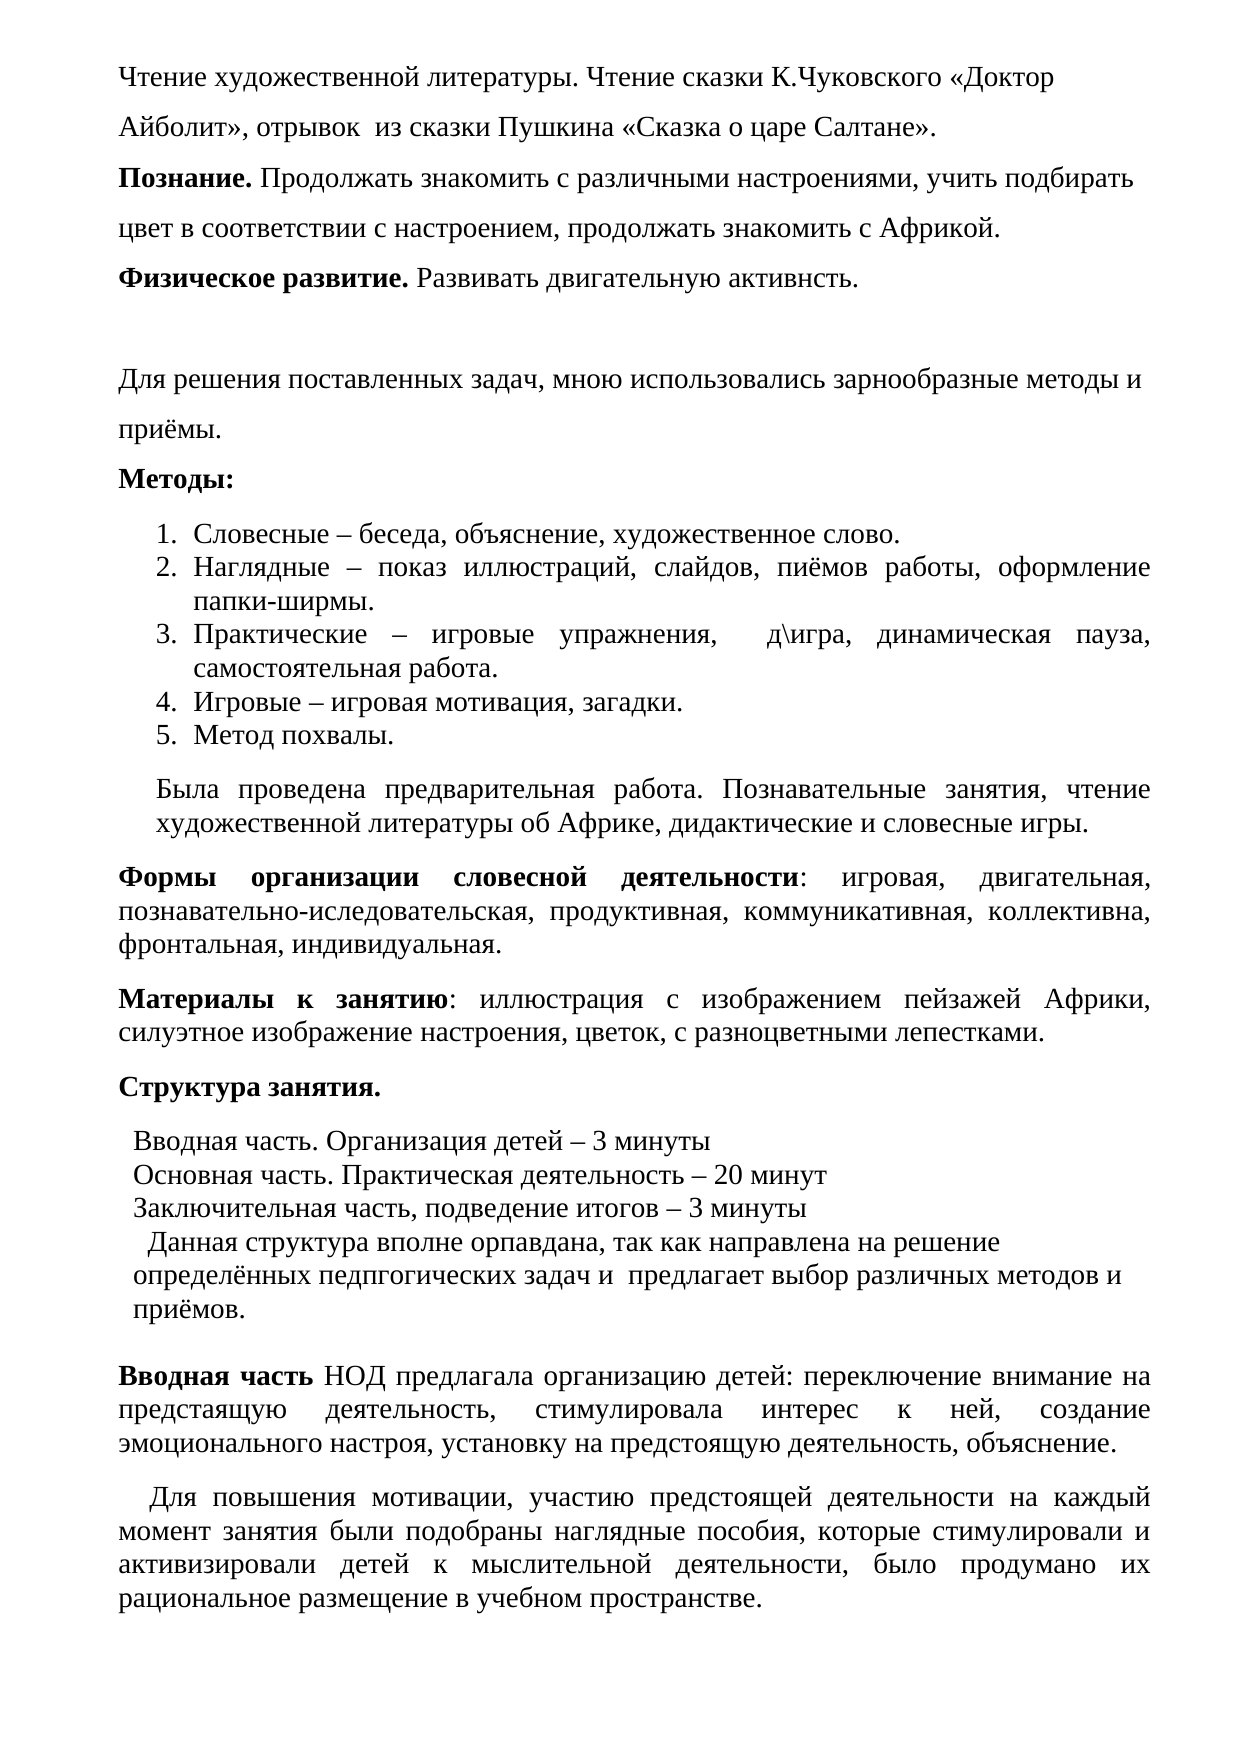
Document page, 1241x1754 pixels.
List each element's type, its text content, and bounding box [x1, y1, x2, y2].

text Для решения поставленных задач, мною использовались зарнообразные методы и приёмы. [118, 361, 1152, 445]
text Методы: [118, 462, 1152, 495]
list Игровые – игровая мотивация, загадки. [156, 684, 1152, 717]
text Формы организации словесной деятельности: игровая, двигательная, познавательно-иследовательская, продуктивная, коммуникативная, коллективна, фронтальная, индивидуальная. [118, 859, 1152, 960]
list Практические – игровые упражнения, д\игра, динамическая пауза, самостоятельная работа. [156, 617, 1152, 684]
text Основная часть. Практическая деятельность – 20 минут [133, 1157, 1152, 1190]
text Данная структура вполне орпавдана, так как направлена на решение определённых педпгогических задач и предлагает выбор различных методов и приёмов. [133, 1224, 1152, 1324]
text Для повышения мотивации, участию предстоящей деятельности на каждый момент занятия были подобраны наглядные пособия, которые стимулировали и активизировали детей к мыслительной деятельности, было продумано их рациональное размещение в учебном пространстве. [118, 1479, 1152, 1614]
text Была проведена предварительная работа. Познавательные занятия, чтение художественной литературы об Африке, дидактические и словесные игры. [156, 772, 1152, 839]
text Вводная часть НОД предлагала организацию детей: переключение внимание на предстаящую деятельность, стимулировала интерес к ней, создание эмоционального настроя, установку на предстоящую деятельность, объяснение. [118, 1358, 1152, 1459]
list Наглядные – показ иллюстраций, слайдов, пиёмов работы, оформление папки-ширмы. [156, 549, 1152, 617]
text Структура занятия. [118, 1069, 1152, 1102]
text Заключительная часть, подведение итогов – 3 минуты [133, 1190, 1152, 1224]
list Словесные – беседа, объяснение, художественное слово. [156, 516, 1152, 549]
text Материалы к занятию: иллюстрация с изображением пейзажей Африки, силуэтное изображение настроения, цветок, с разноцветными лепестками. [118, 981, 1152, 1048]
text Чтение художественной литературы. Чтение сказки К.Чуковского «Доктор Айболит», отрывок из сказки Пушкина «Сказка о царе Салтане». [118, 59, 1152, 143]
list Метод похвалы. [156, 717, 1152, 751]
text Познание. Продолжать знакомить с различными настроениями, учить подбирать цвет в соответствии с настроением, продолжать знакомить с Африкой. [118, 160, 1152, 243]
text Вводная часть. Организация детей – 3 минуты [133, 1123, 1152, 1157]
text Физическое развитие. Развивать двигательную активнсть. [118, 260, 1152, 294]
